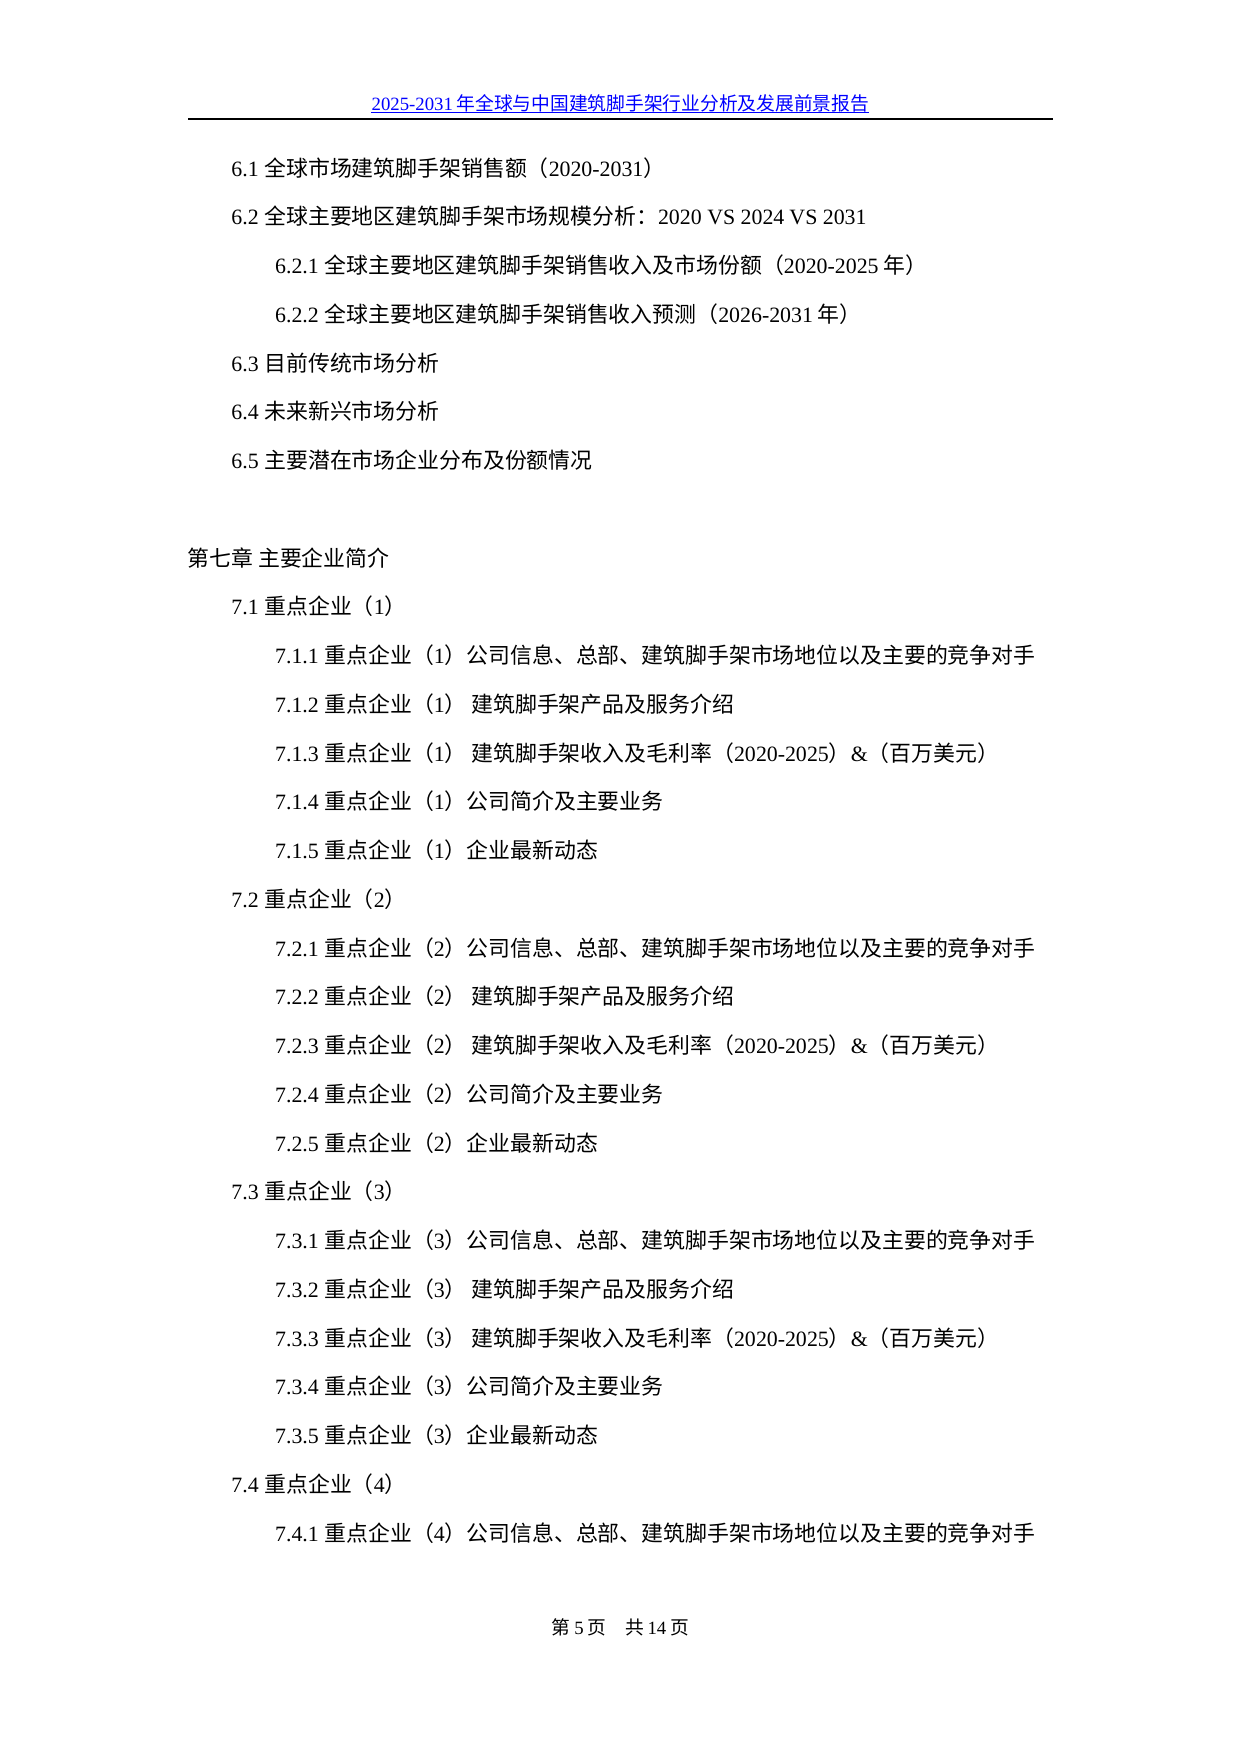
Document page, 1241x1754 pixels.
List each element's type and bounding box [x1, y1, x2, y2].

text [187, 150, 1053, 1548]
